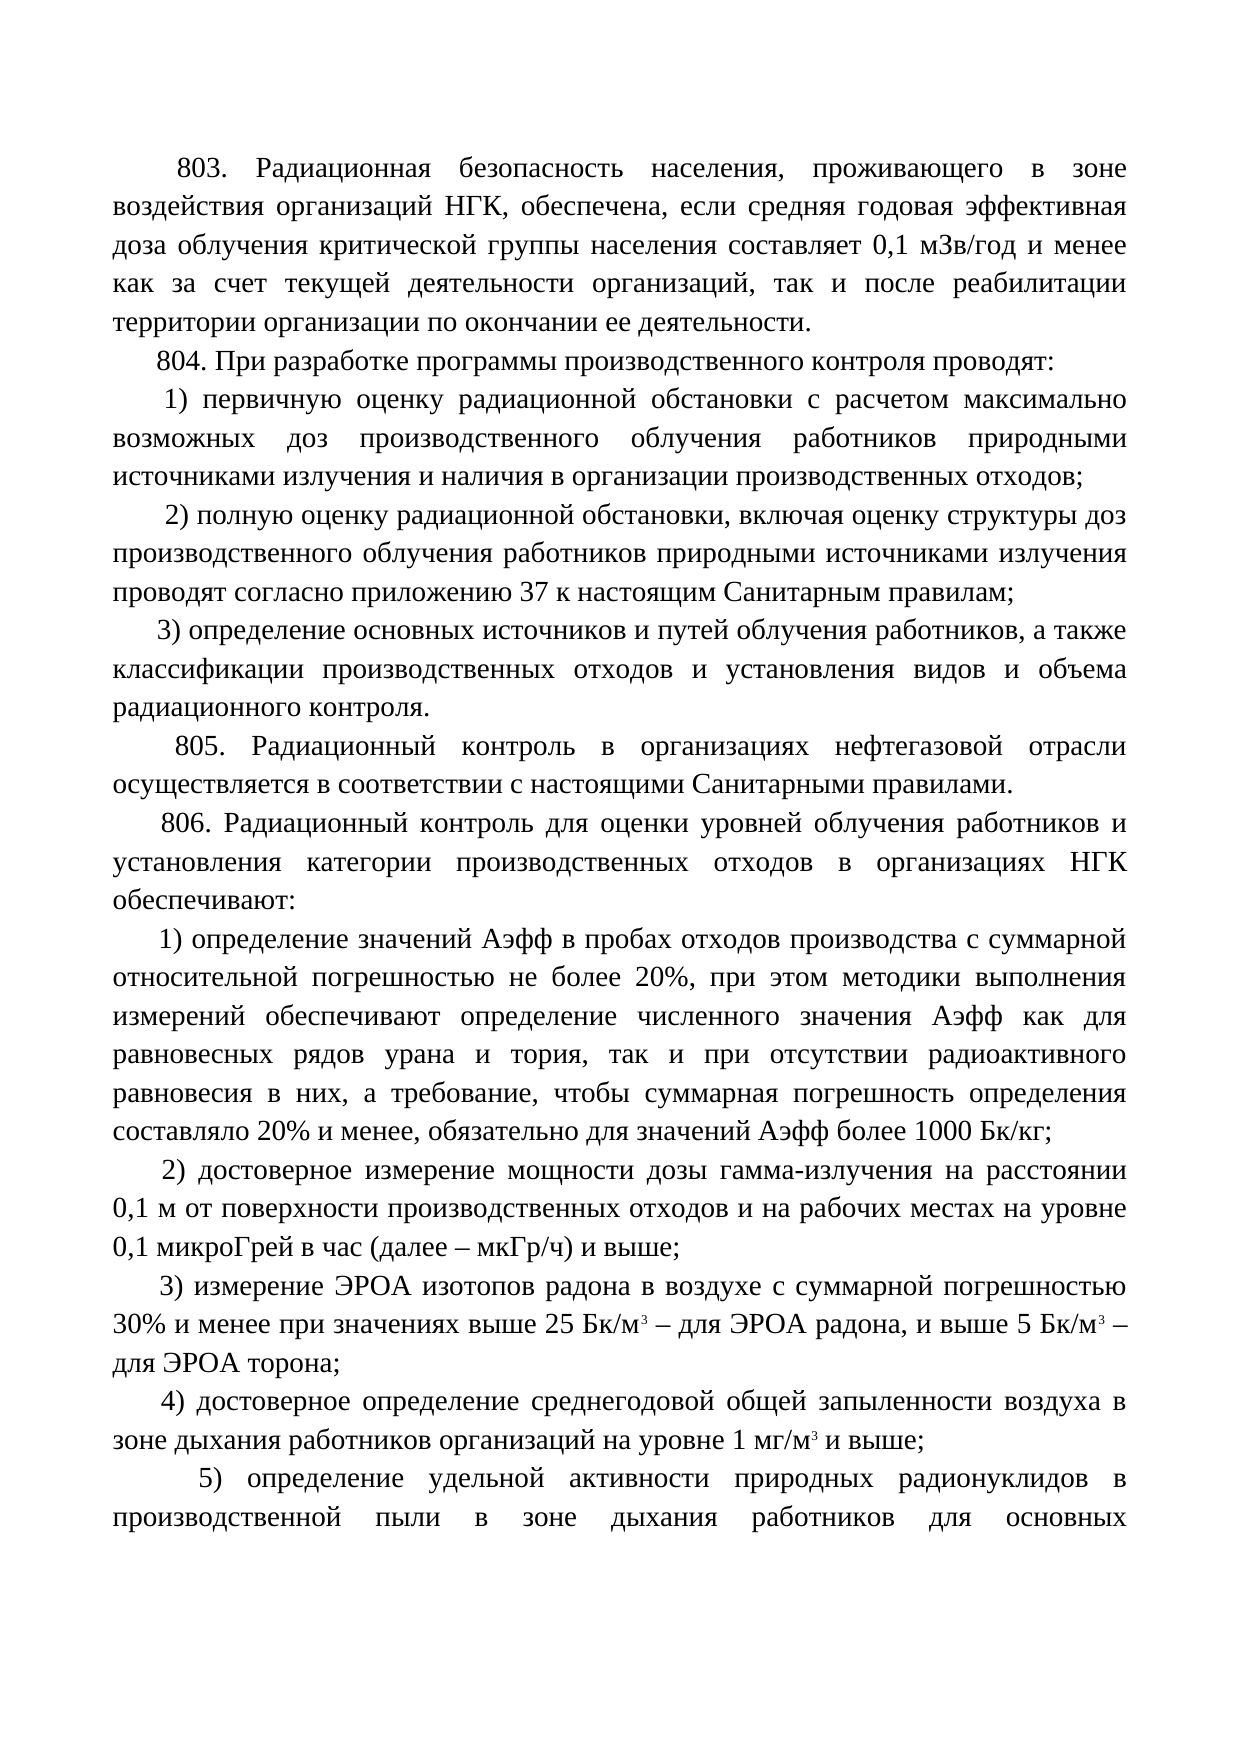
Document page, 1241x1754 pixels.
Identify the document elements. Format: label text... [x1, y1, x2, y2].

text 2) достоверное измерение мощности дозы гамма-излучения на расстоянии 0,1 м от поверхности производственных отходов и на рабочих местах на уровне 0,1 микроГрей в час (далее – мкГр/ч) и выше; [112, 1152, 1128, 1263]
text 4) достоверное определение среднегодовой общей запыленности воздуха в зоне дыхания работников организаций на уровне 1 мг/м3 и выше; [112, 1383, 1128, 1455]
text 806. Радиационный контроль для оценки уровней облучения работников и установления категории производственных отходов в организациях НГК обеспечивают: [112, 805, 1128, 916]
text 1) первичную оценку радиационной обстановки с расчетом максимально возможных доз производственного облучения работников природными источниками излучения и наличия в организации производственных отходов; [112, 381, 1128, 492]
text 3) определение основных источников и путей облучения работников, а также классификации производственных отходов и установления видов и объема радиационного контроля. [112, 612, 1128, 723]
text 2) полную оценку радиационной обстановки, включая оценку структуры доз производственного облучения работников природными источниками излучения проводят согласно приложению 37 к настоящим Санитарным правилам; [112, 497, 1128, 607]
text 804. При разработке программы производственного контроля проводят: [112, 343, 1128, 376]
text 3) измерение ЭРОА изотопов радона в воздухе с суммарной погрешностью 30% и менее при значениях выше 25 Бк/м3 – для ЭРОА радона, и выше 5 Бк/м3 – для ЭРОА торона; [112, 1268, 1128, 1378]
text 805. Радиационный контроль в организациях нефтегазовой отрасли осуществляется в соответствии с настоящими Санитарными правилами. [112, 728, 1128, 800]
text 1) определение значений Аэфф в пробах отходов производства с суммарной относительной погрешностью не более 20%, при этом методики выполнения измерений обеспечивают определение численного значения Аэфф как для равновесных рядов урана и тория, так и при отсутствии радиоактивного равновесия в них, а требование, чтобы суммарная погрешность определения составляло 20% и менее, обязательно для значений Аэфф более 1000 Бк/кг; [112, 921, 1128, 1147]
text 803. Радиационная безопасность населения, проживающего в зоне воздействия организаций НГК, обеспечена, если средняя годовая эффективная доза облучения критической группы населения составляет 0,1 мЗв/год и менее как за счет текущей деятельности организаций, так и после реабилитации территории организации по окончании ее деятельности. [112, 150, 1128, 338]
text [112, 1460, 1128, 1532]
